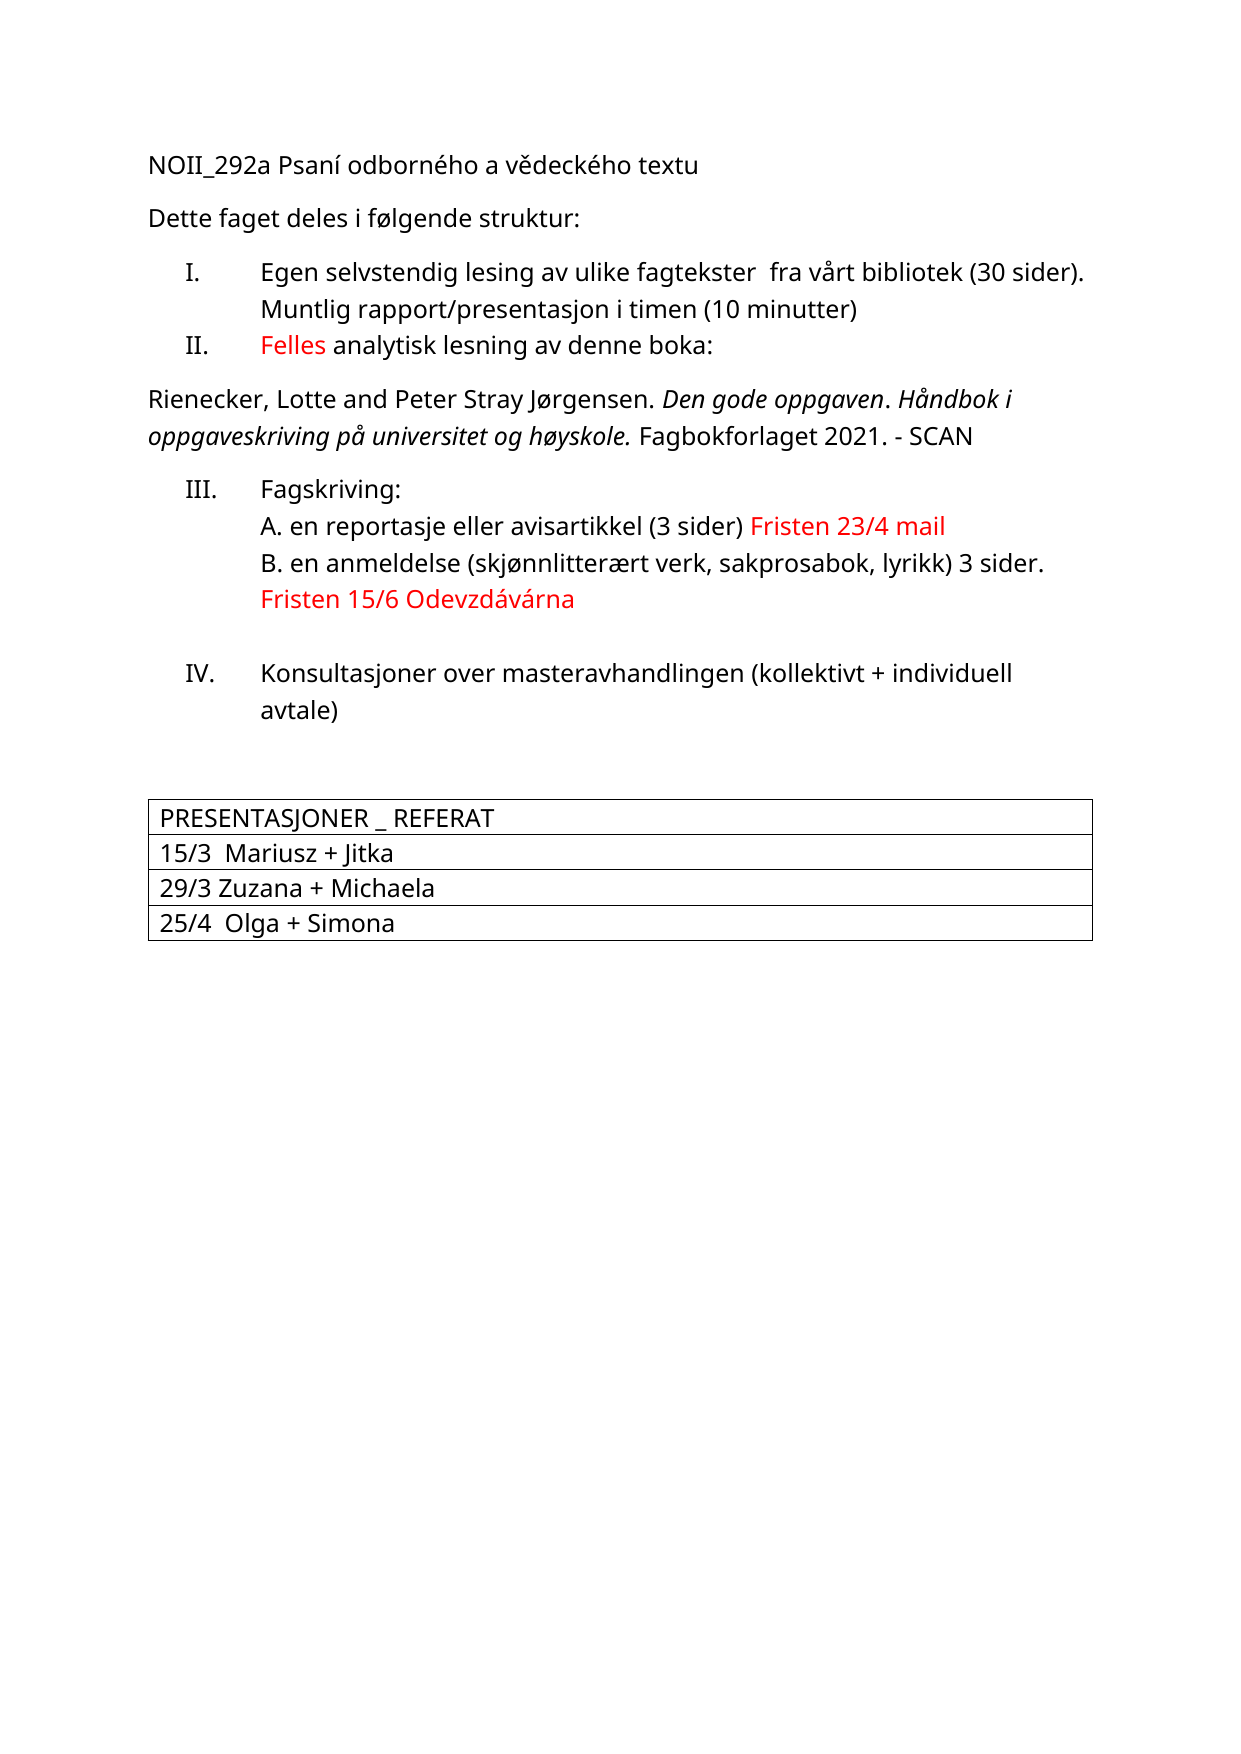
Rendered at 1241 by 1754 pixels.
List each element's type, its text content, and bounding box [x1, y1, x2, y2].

text Dette faget deles i følgende struktur: [148, 201, 1093, 235]
text Rienecker, Lotte and Peter Stray Jørgensen. Den gode oppgaven. Håndbok i oppgaveskriving på universitet og høyskole. Fagbokforlaget 2021. - SCAN [148, 381, 1093, 452]
text NOII_292a Psaní odborného a vědeckého textu [148, 148, 1093, 182]
list B. en anmeldelse (skjønnlitterært verk, sakprosabok, lyrikk) 3 sider. Fristen 15/6 Odevzdávárna [260, 545, 1093, 616]
list Felles analytisk lesning av denne boka: [185, 328, 1093, 362]
table_header PRESENTASJONER _ REFERAT [149, 800, 1092, 834]
list A. en reportasje eller avisartikkel (3 sider) Fristen 23/4 mail [260, 508, 1093, 542]
list Konsultasjoner over masteravhandlingen (kollektivt + individuell avtale) [185, 656, 1093, 726]
list Fagskriving: [185, 472, 1093, 506]
list Egen selvstendig lesing av ulike fagtekster fra vårt bibliotek (30 sider). Muntlig rapport/presentasjon i timen (10 minutter) [185, 254, 1093, 325]
table_cell 15/3 Mariusz + Jitka [149, 835, 1092, 869]
table_cell 25/4 Olga + Simona [149, 906, 1092, 939]
table_cell 29/3 Zuzana + Michaela [149, 870, 1092, 904]
